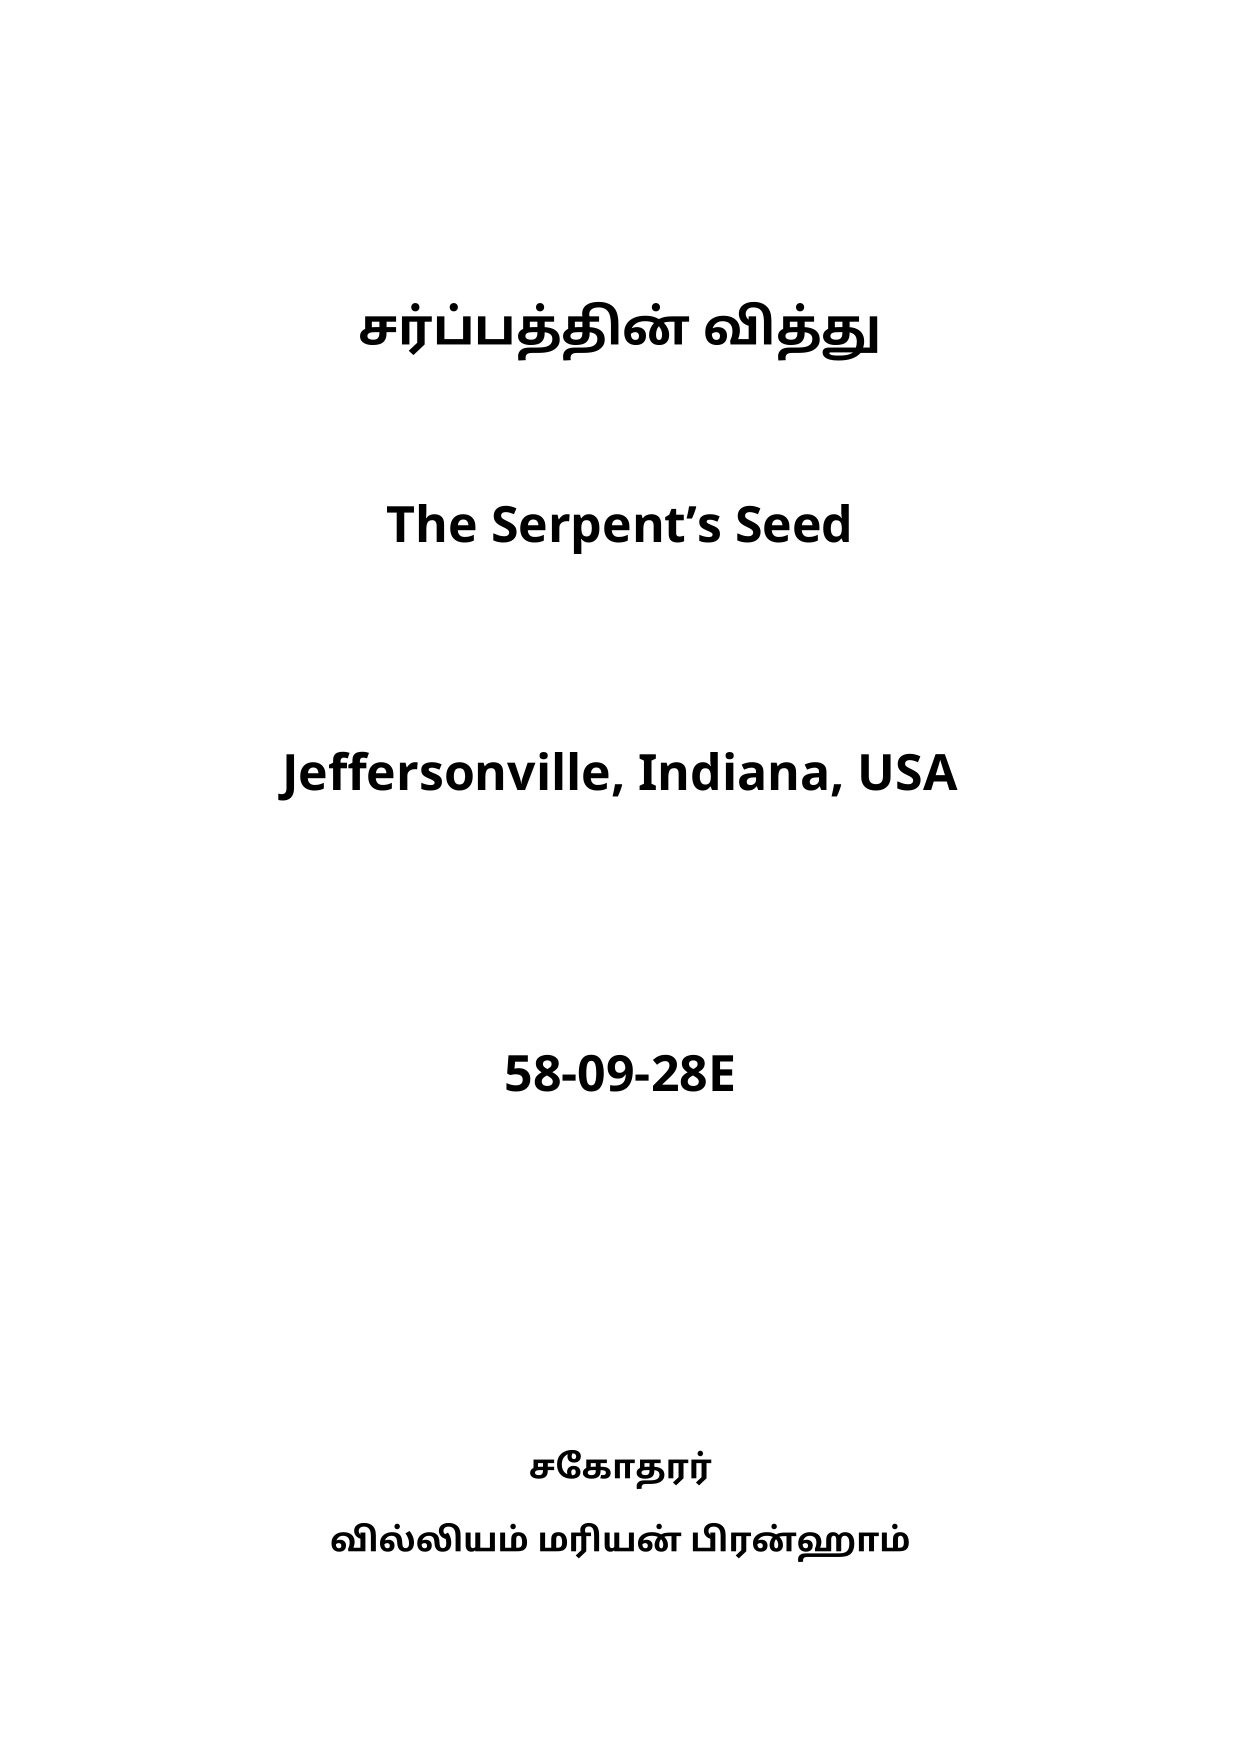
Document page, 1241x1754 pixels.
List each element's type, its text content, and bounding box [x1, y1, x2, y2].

text 58-09-28E [150, 1038, 1090, 1106]
text The Serpent’s Seed [150, 489, 1090, 557]
text சகோதரர் [150, 1445, 1090, 1490]
text வில்லியம் மரியன் பிரன்ஹாம் [150, 1518, 1090, 1563]
text சர்ப்பத்தின் வித்து [150, 294, 1090, 362]
text Jeffersonville, Indiana, USA [150, 737, 1090, 805]
